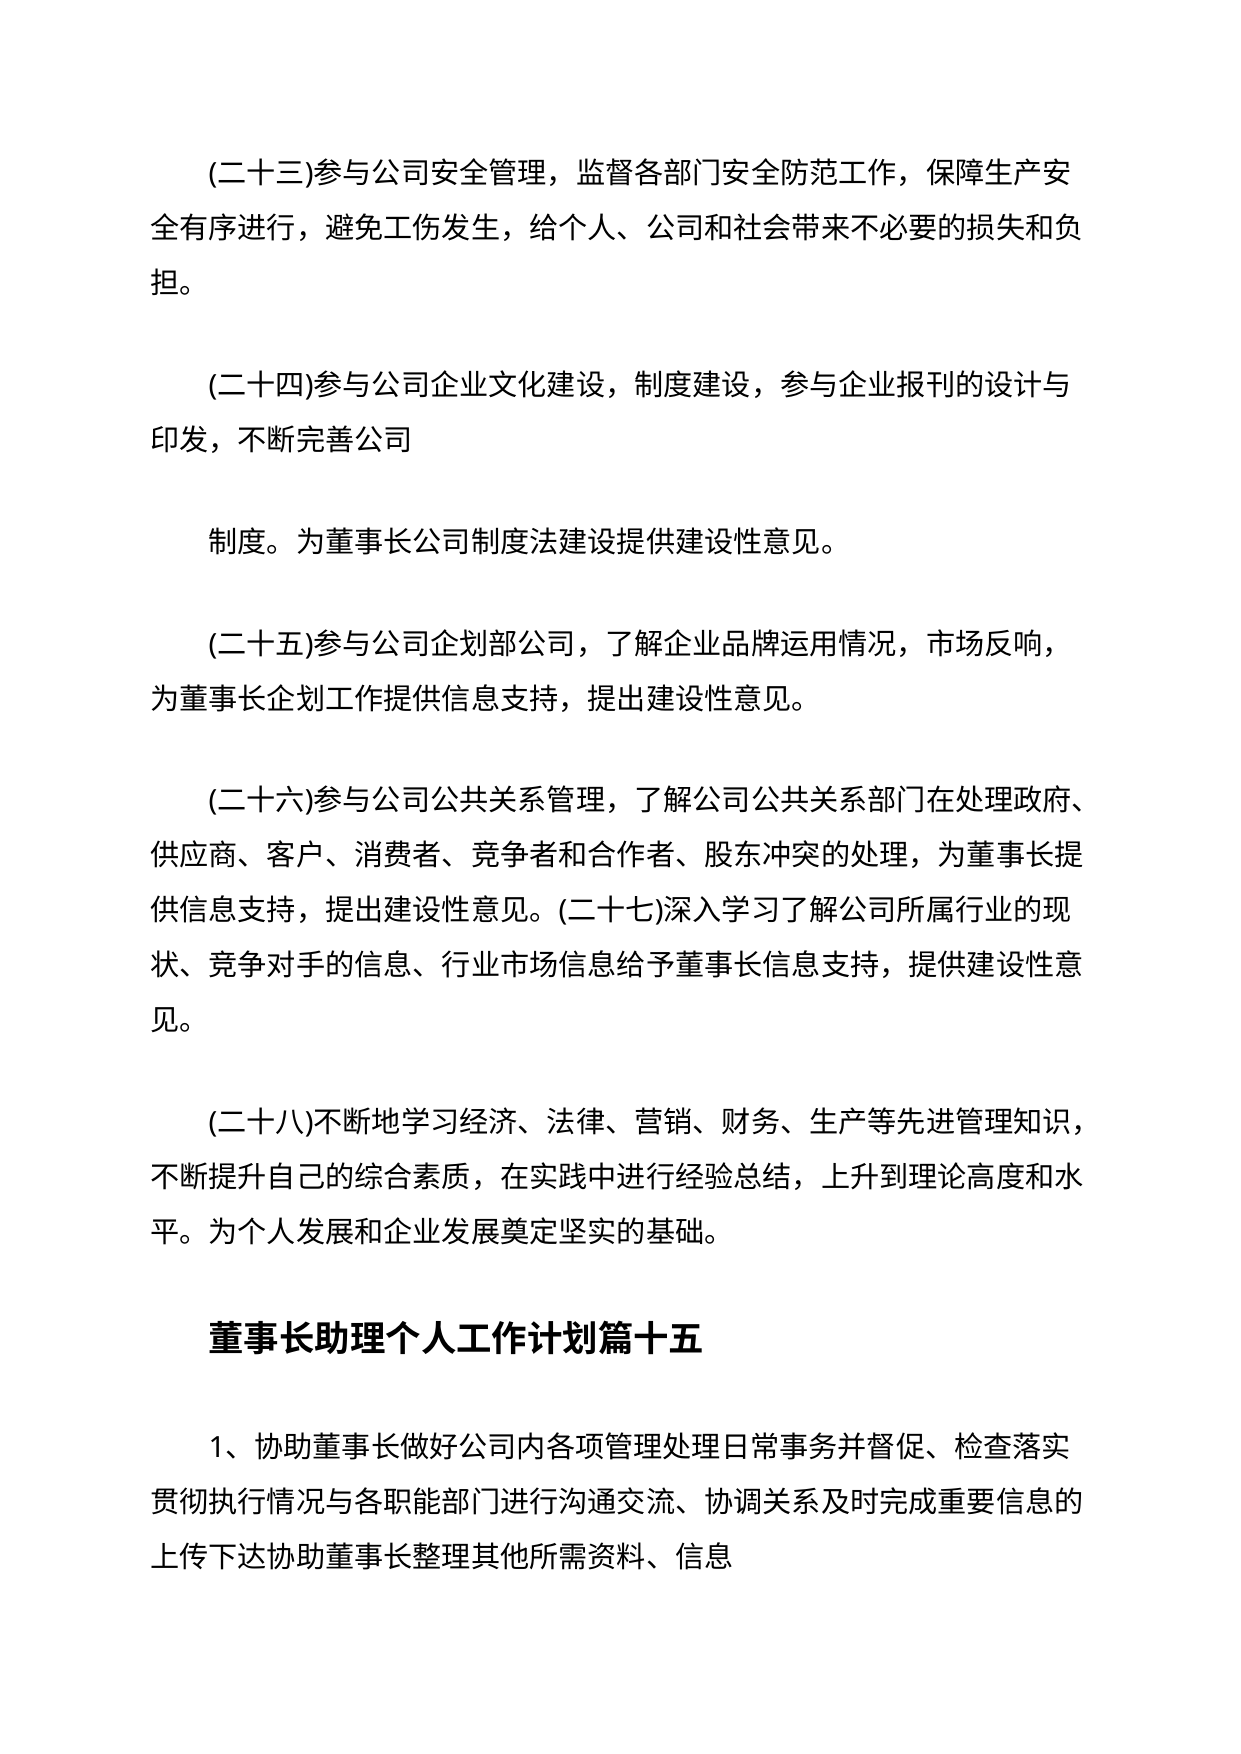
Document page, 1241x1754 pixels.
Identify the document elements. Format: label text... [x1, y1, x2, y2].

text (二十四)参与公司企业文化建设，制度建设，参与企业报刊的设计与印发，不断完善公司 [150, 362, 1090, 459]
text (二十六)参与公司公共关系管理，了解公司公共关系部门在处理政府、供应商、客户、消费者、竞争者和合作者、股东冲突的处理，为董事长提供信息支持，提出建设性意见。(二十七)深入学习了解公司所属行业的现状、竞争对手的信息、行业市场信息给予董事长信息支持，提供建设性意见。 [150, 777, 1090, 1039]
text 1、协助董事长做好公司内各项管理处理日常事务并督促、检查落实贯彻执行情况与各职能部门进行沟通交流、协调关系及时完成重要信息的上传下达协助董事长整理其他所需资料、信息 [150, 1424, 1090, 1576]
text (二十五)参与公司企划部公司，了解企业品牌运用情况，市场反响，为董事长企划工作提供信息支持，提出建设性意见。 [150, 620, 1090, 717]
text (二十八)不断地学习经济、法律、营销、财务、生产等先进管理知识，不断提升自己的综合素质，在实践中进行经验总结，上升到理论高度和水平。为个人发展和企业发展奠定坚实的基础。 [150, 1098, 1090, 1251]
text 董事长助理个人工作计划篇十五 [150, 1310, 1090, 1361]
text (二十三)参与公司安全管理，监督各部门安全防范工作，保障生产安全有序进行，避免工伤发生，给个人、公司和社会带来不必要的损失和负担。 [150, 150, 1090, 302]
text 制度。为董事长公司制度法建设提供建设性意见。 [150, 518, 1090, 561]
